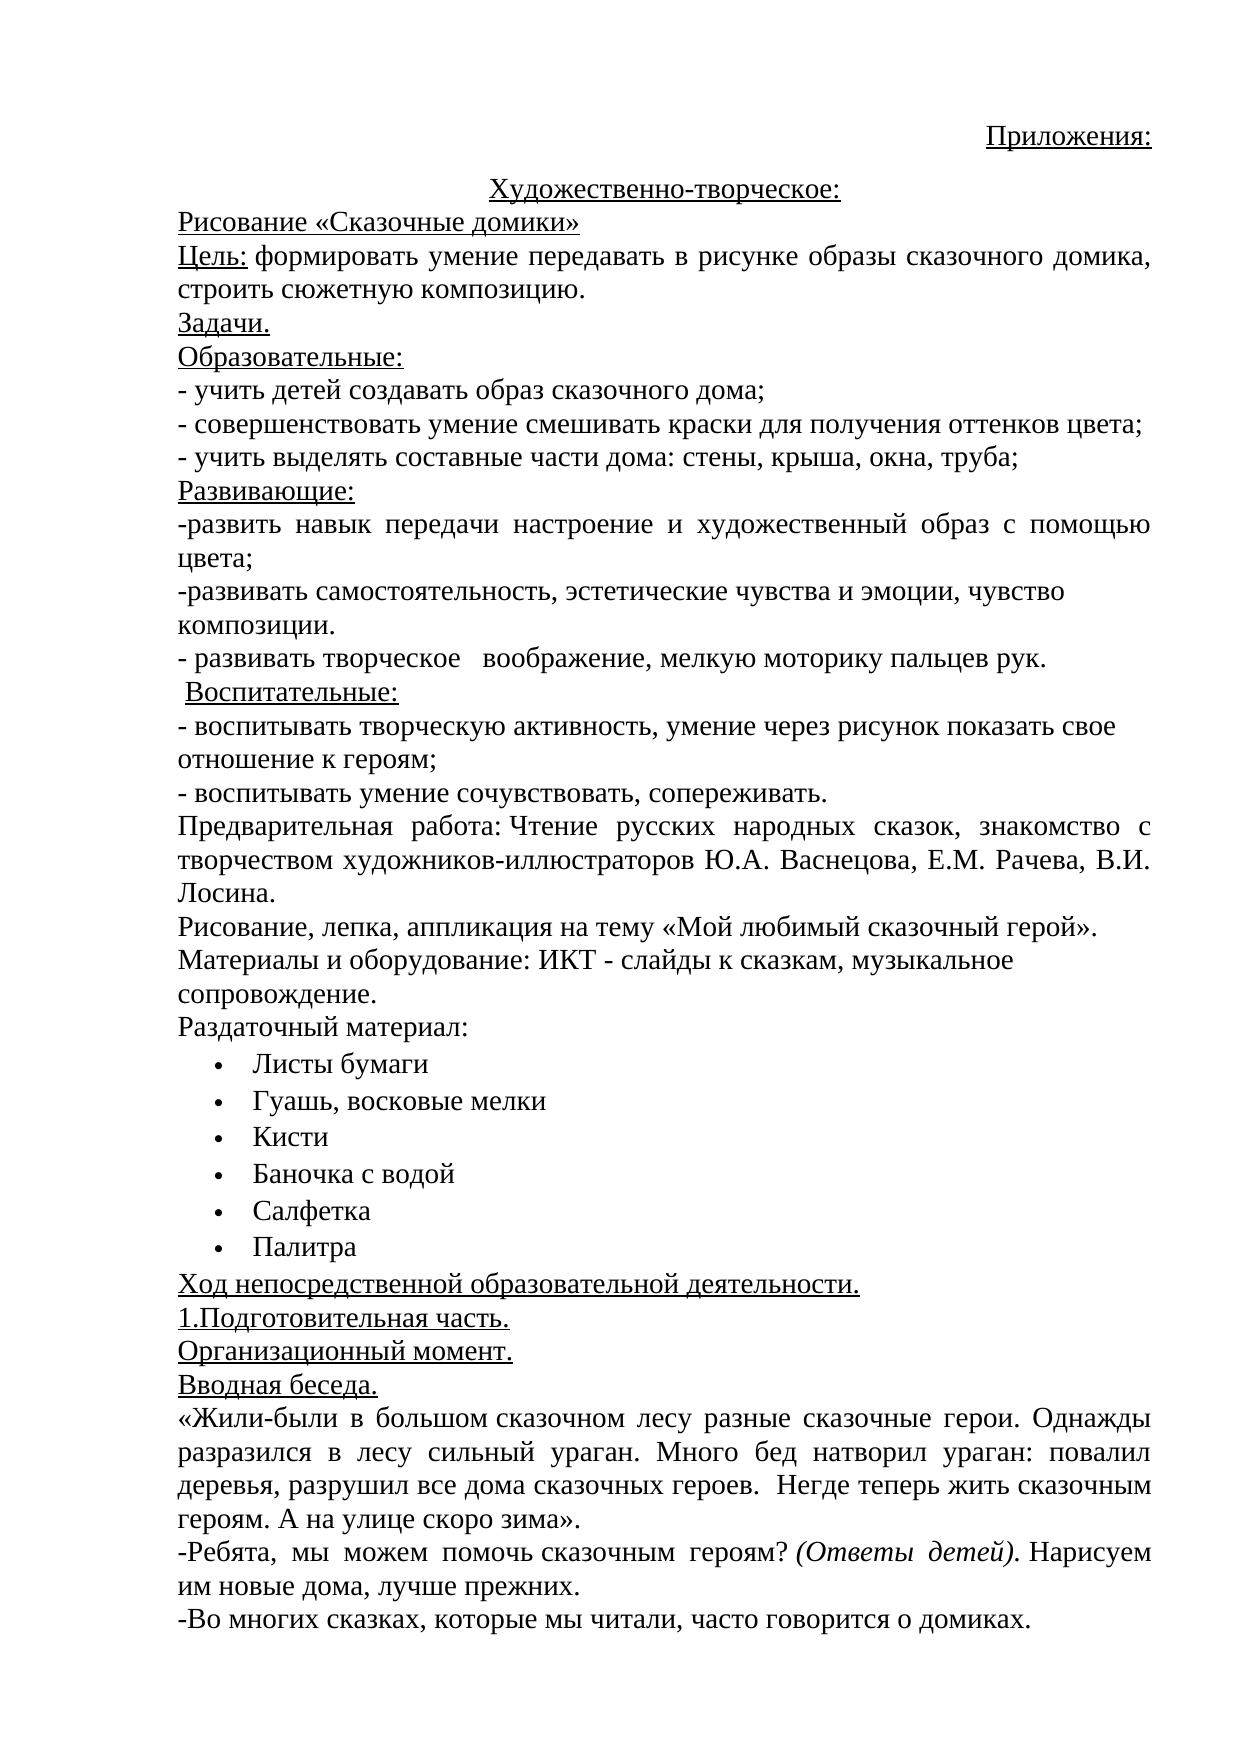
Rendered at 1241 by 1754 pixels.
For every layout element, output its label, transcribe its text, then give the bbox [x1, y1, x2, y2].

text Материалы и оборудование: ИКТ - слайды к сказкам, музыкальное сопровождение. [177, 942, 1152, 1009]
text - воспитывать творческую активность, умение через рисунок показать свое отношение к героям; - воспитывать умение сочувствовать, сопереживать. [177, 708, 1152, 808]
text -Ребята, мы можем помочь сказочным героям? (Ответы детей). Нарисуем им новые дома, лучше прежних. [177, 1534, 1152, 1602]
text -развивать самостоятельность, эстетические чувства и эмоции, чувство композиции. [177, 573, 1152, 641]
list Салфетка [215, 1193, 1152, 1226]
text -Во многих сказках, которые мы читали, часто говорится о домиках. [177, 1602, 1152, 1635]
text Рисование, лепка, аппликация на тему «Мой любимый сказочный герой». [177, 909, 1152, 942]
list Баночка с водой [215, 1156, 1152, 1190]
text Рисование «Сказочные домики» [177, 204, 1152, 238]
text Задачи. [177, 305, 1152, 339]
text Ход непосредственной образовательной деятельности. [177, 1266, 1152, 1300]
text 1.Подготовительная часть. [177, 1300, 1152, 1333]
text Вводная беседа. [177, 1367, 1152, 1400]
text Приложения: [177, 118, 1152, 152]
text Образовательные: [177, 339, 1152, 372]
text «Жили-были в большом сказочном лесу разные сказочные герои. Однажды разразился в лесу сильный ураган. Много бед натворил ураган: повалил деревья, разрушил все дома сказочных героев. Негде теперь жить сказочным героям. А на улице скоро зима». [177, 1400, 1152, 1534]
list Кисти [215, 1119, 1152, 1153]
text - учить детей создавать образ сказочного дома; - совершенствовать умение смешивать краски для получения оттенков цвета; - учить выделять составные части дома: стены, крыша, окна, труба; Развивающие: [177, 372, 1152, 506]
text Организационный момент. [177, 1333, 1152, 1367]
text - развивать творческое воображение, мелкую моторику пальцев рук. [177, 641, 1152, 674]
text Предварительная работа: Чтение русских народных сказок, знакомство с творчеством художников-иллюстраторов Ю.А. Васнецова, Е.М. Рачева, В.И. Лосина. [177, 808, 1152, 909]
text Раздаточный материал: [177, 1009, 1152, 1043]
list Палитра [215, 1229, 1152, 1263]
text Цель: формировать умение передавать в рисунке образы сказочного домика, строить сюжетную композицию. [177, 238, 1152, 305]
text Воспитательные: [177, 674, 1152, 708]
list Листы бумаги [215, 1046, 1152, 1080]
text Художественно-творческое: [177, 171, 1152, 204]
text -развить навык передачи настроение и художественный образ с помощью цвета; [177, 506, 1152, 573]
list Гуашь, восковые мелки [215, 1083, 1152, 1116]
